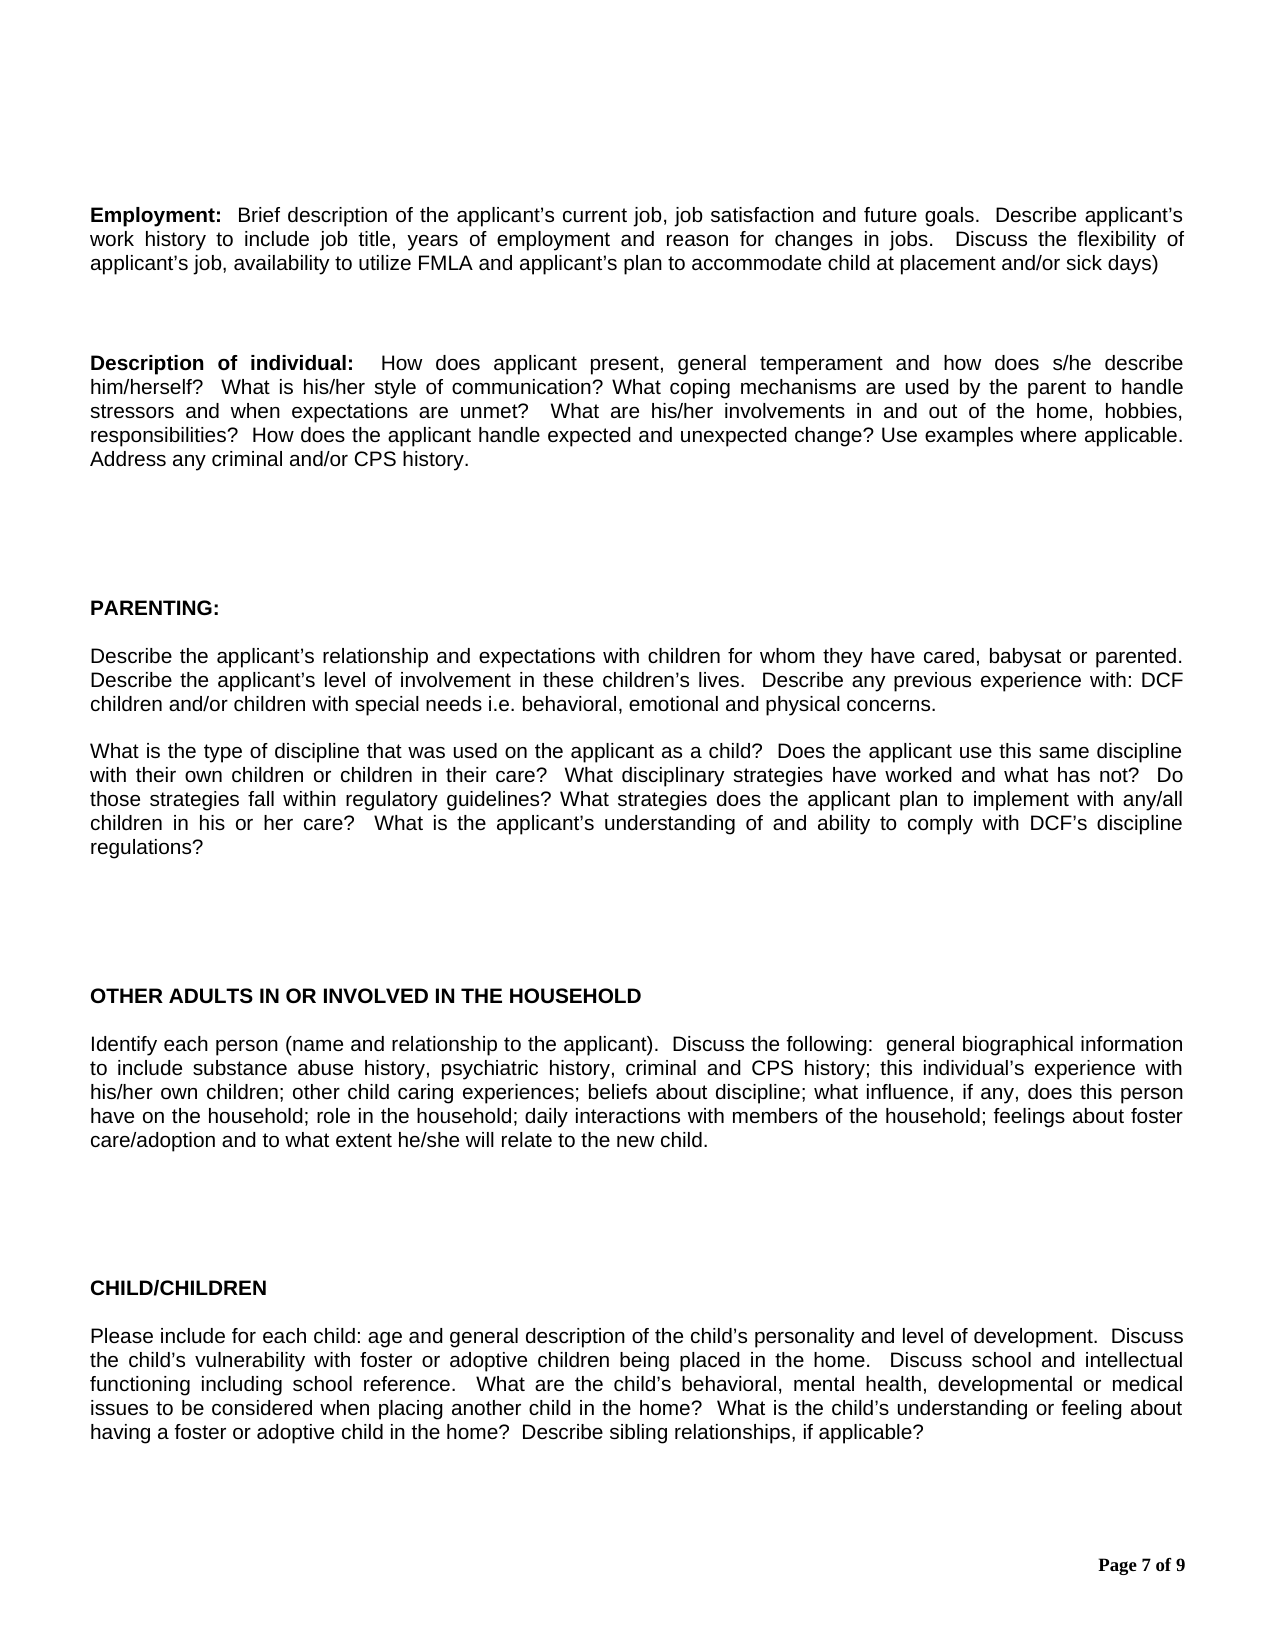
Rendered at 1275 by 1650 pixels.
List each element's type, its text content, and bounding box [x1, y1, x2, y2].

text CHILD/CHILDREN [90, 1276, 1185, 1300]
text Description of individual: How does applicant present, general temperament and how does s/he describe him/herself? What is his/her style of communication? What coping mechanisms are used by the parent to handle stressors and when expectations are unmet? What are his/her involvements in and out of the home, hobbies, responsibilities? How does the applicant handle expected and unexpected change? Use examples where applicable. Address any criminal and/or CPS history. [90, 351, 1185, 471]
text What is the type of discipline that was used on the applicant as a child? Does the applicant use this same discipline with their own children or children in their care? What disciplinary strategies have worked and what has not? Do those strategies fall within regulatory guidelines? What strategies does the applicant plan to implement with any/all children in his or her care? What is the applicant’s understanding of and ability to comply with DCF’s discipline regulations? [90, 739, 1185, 859]
text Describe the applicant’s relationship and expectations with children for whom they have cared, babysat or parented. Describe the applicant’s level of involvement in these children’s lives. Describe any previous experience with: DCF children and/or children with special needs i.e. behavioral, emotional and physical concerns. [90, 643, 1185, 715]
text PARENTING: [90, 596, 1185, 619]
text OTHER ADULTS IN OR INVOLVED IN THE HOUSEHOLD [90, 984, 1185, 1008]
text Please include for each child: age and general description of the child’s personality and level of development. Discuss the child’s vulnerability with foster or adoptive children being placed in the home. Discuss school and intellectual functioning including school reference. What are the child’s behavioral, mental health, developmental or medical issues to be considered when placing another child in the home? What is the child’s understanding or feeling about having a foster or adoptive child in the home? Describe sibling relationships, if applicable? [90, 1324, 1185, 1444]
text Identify each person (name and relationship to the applicant). Discuss the following: general biographical information to include substance abuse history, psychiatric history, criminal and CPS history; this individual’s experience with his/her own children; other child caring experiences; beliefs about discipline; what influence, if any, does this person have on the household; role in the household; daily interactions with members of the household; feelings about foster care/adoption and to what extent he/she will relate to the new child. [90, 1032, 1185, 1151]
text Employment: Brief description of the applicant’s current job, job satisfaction and future goals. Describe applicant’s work history to include job title, years of employment and reason for changes in jobs. Discuss the flexibility of applicant’s job, availability to utilize FMLA and applicant’s plan to accommodate child at placement and/or sick days) [90, 203, 1185, 274]
